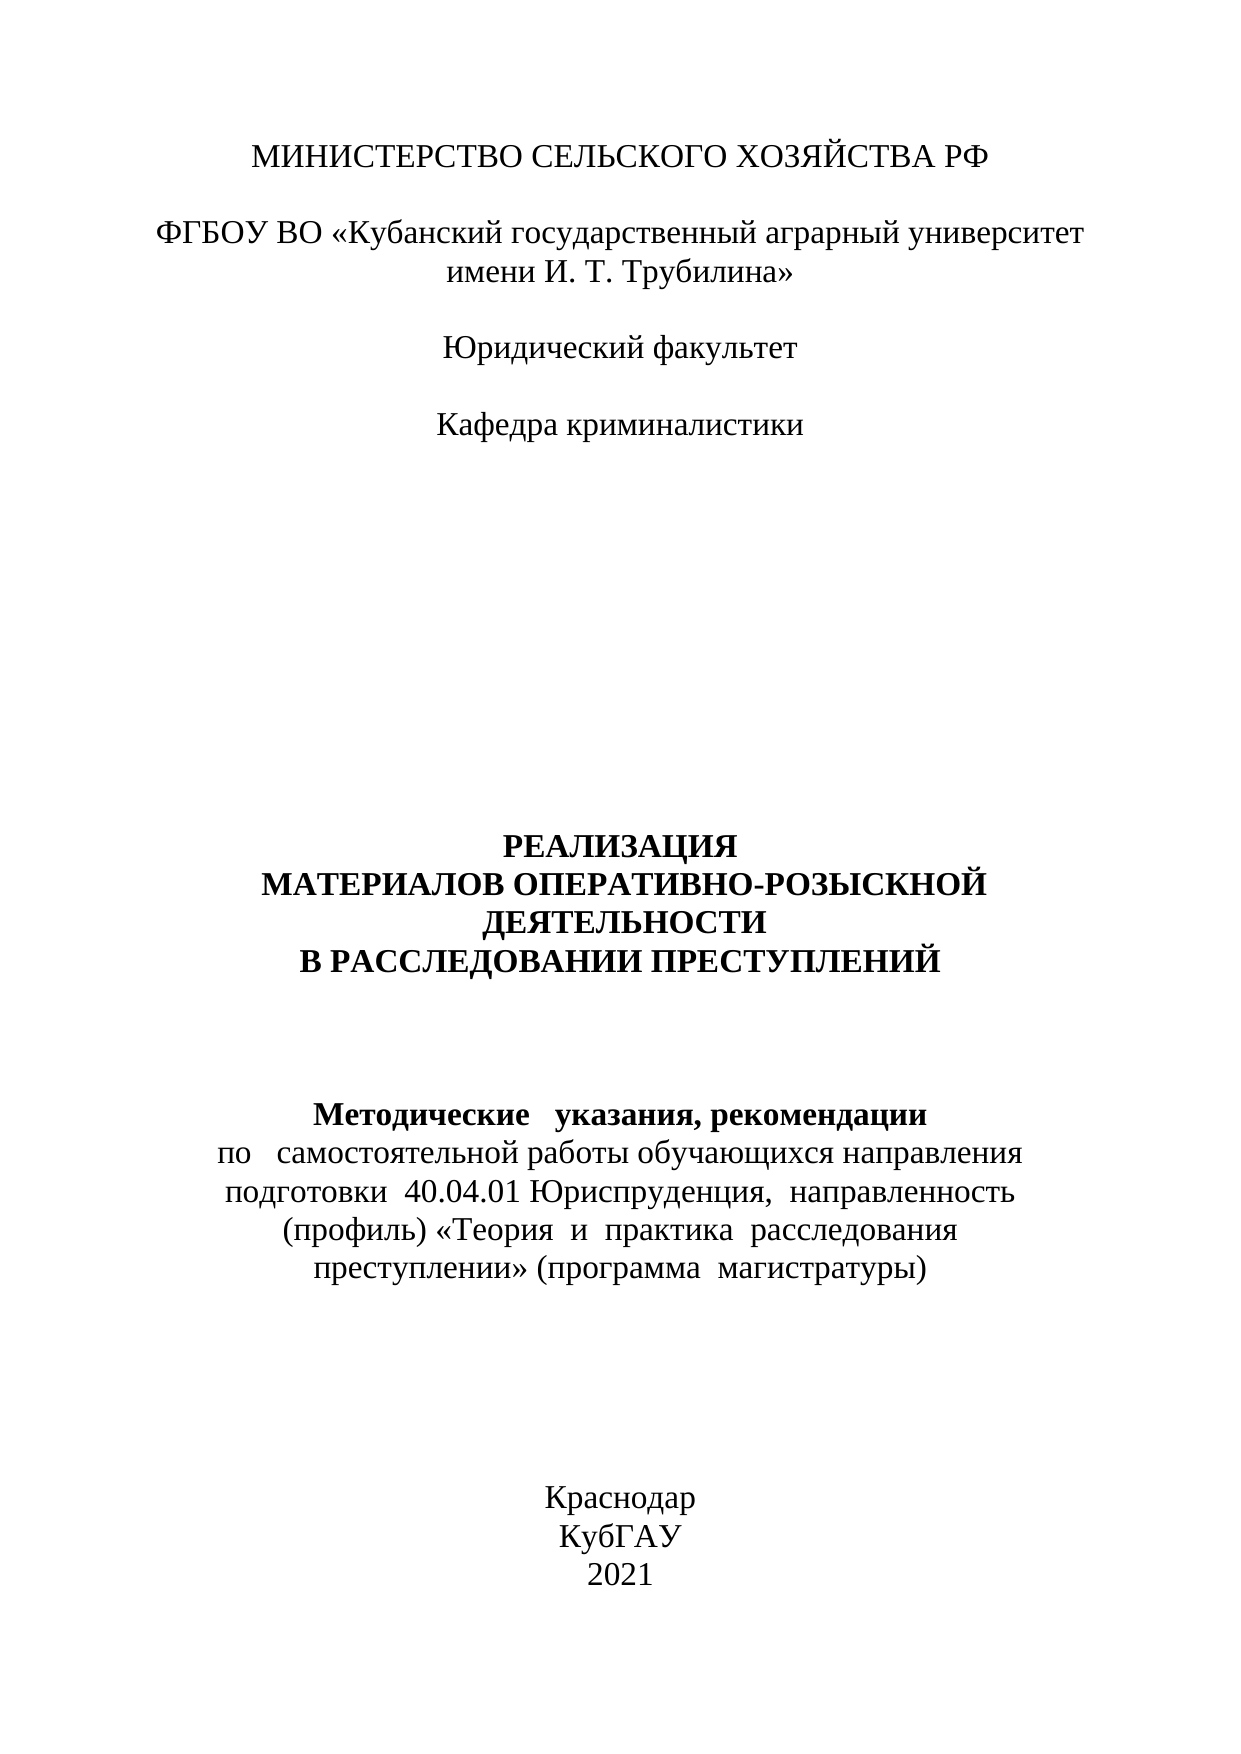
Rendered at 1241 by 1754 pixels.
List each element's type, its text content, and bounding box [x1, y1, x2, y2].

text ДЕЯТЕЛЬНОСТИ [148, 902, 1092, 941]
text преступлении» (программа магистратуры) [148, 1247, 1092, 1286]
text 2021 [148, 1554, 1092, 1592]
text КубГАУ [148, 1516, 1092, 1554]
text Кафедра криминалистики [148, 404, 1092, 442]
text РЕАЛИЗАЦИЯ [148, 826, 1092, 864]
text МАТЕРИАЛОВ ОПЕРАТИВНО-РОЗЫСКНОЙ [148, 864, 1092, 902]
text Методические указания, рекомендации [148, 1094, 1092, 1132]
text В РАССЛЕДОВАНИИ ПРЕСТУПЛЕНИЙ [148, 941, 1092, 979]
text ФГБОУ ВО «Кубанский государственный аграрный университет имени И. Т. Трубилина» [148, 212, 1092, 289]
text Юридический факультет [148, 327, 1092, 366]
text (профиль) «Теория и практика расследования [148, 1209, 1092, 1247]
text МИНИСТЕРСТВО СЕЛЬСКОГО ХОЗЯЙСТВА РФ [148, 136, 1092, 174]
text Краснодар [148, 1477, 1092, 1516]
text по самостоятельной работы обучающихся направления подготовки 40.04.01 Юриспруденция, направленность [148, 1132, 1092, 1209]
